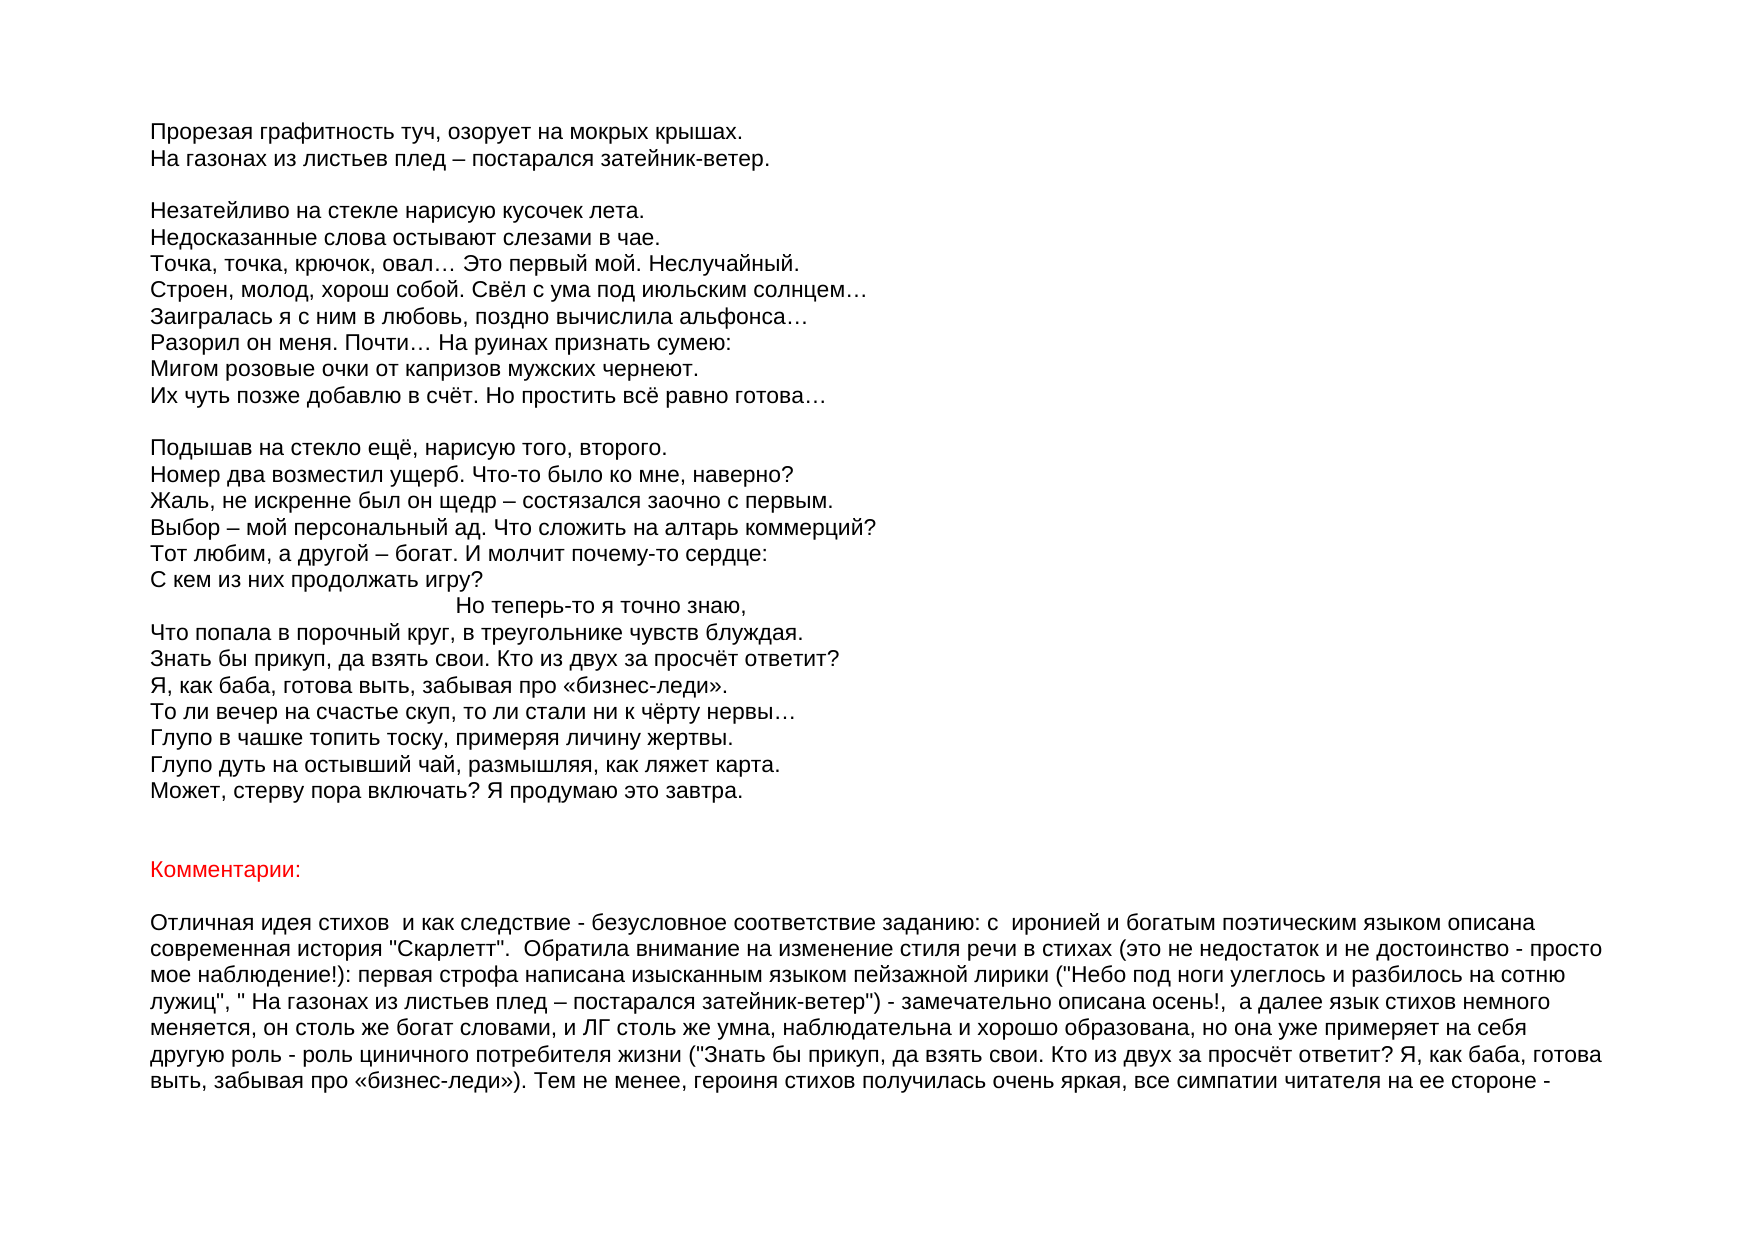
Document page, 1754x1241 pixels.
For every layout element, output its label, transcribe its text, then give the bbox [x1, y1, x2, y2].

text Их чуть позже добавлю в счёт. Но простить всё равно готова… [150, 382, 1604, 408]
text Знать бы прикуп, да взять свои. Кто из двух за просчёт ответит? [150, 645, 1604, 672]
text Глупо в чашке топить тоску, примеряя личину жертвы. [150, 724, 1604, 751]
text Комментарии: [150, 856, 1604, 882]
text Я, как баба, готова выть, забывая про «бизнес-леди». [150, 672, 1604, 698]
text Прорезая графитность туч, озорует на мокрых крышах. [150, 118, 1604, 144]
text Номер два возместил ущерб. Что-то было ко мне, наверно? [150, 461, 1604, 487]
text Глупо дуть на остывший чай, размышляя, как ляжет карта. [150, 751, 1604, 777]
text Строен, молод, хорош собой. Свёл с ума под июльским солнцем… [150, 276, 1604, 303]
text С кем из них продолжать игру? [150, 566, 1604, 592]
text То ли вечер на счастье скуп, то ли стали ни к чёрту нервы… [150, 698, 1604, 724]
text Жаль, не искренне был он щедр – состязался заочно с первым. [150, 487, 1604, 513]
text Тот любим, а другой – богат. И молчит почему-то сердце: [150, 540, 1604, 566]
text Что попала в порочный круг, в треугольнике чувств блуждая. [150, 619, 1604, 645]
text Выбор – мой персональный ад. Что сложить на алтарь коммерций? [150, 513, 1604, 540]
text Подышав на стекло ещё, нарисую того, второго. [150, 434, 1604, 461]
text Точка, точка, крючок, овал… Это первый мой. Неслучайный. [150, 250, 1604, 276]
text Мигом розовые очки от капризов мужских чернеют. [150, 355, 1604, 382]
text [150, 909, 1604, 1093]
text Заигралась я с ним в любовь, поздно вычислила альфонса… [150, 303, 1604, 329]
text На газонах из листьев плед – постарался затейник-ветер. [150, 144, 1604, 171]
text Разорил он меня. Почти… На руинах признать сумею: [150, 329, 1604, 355]
text Может, стерву пора включать? Я продумаю это завтра. [150, 777, 1604, 803]
text Незатейливо на стекле нарисую кусочек лета. [150, 197, 1604, 223]
text Недосказанные слова остывают слезами в чае. [150, 223, 1604, 250]
text Но теперь-то я точно знаю, [150, 592, 1604, 619]
